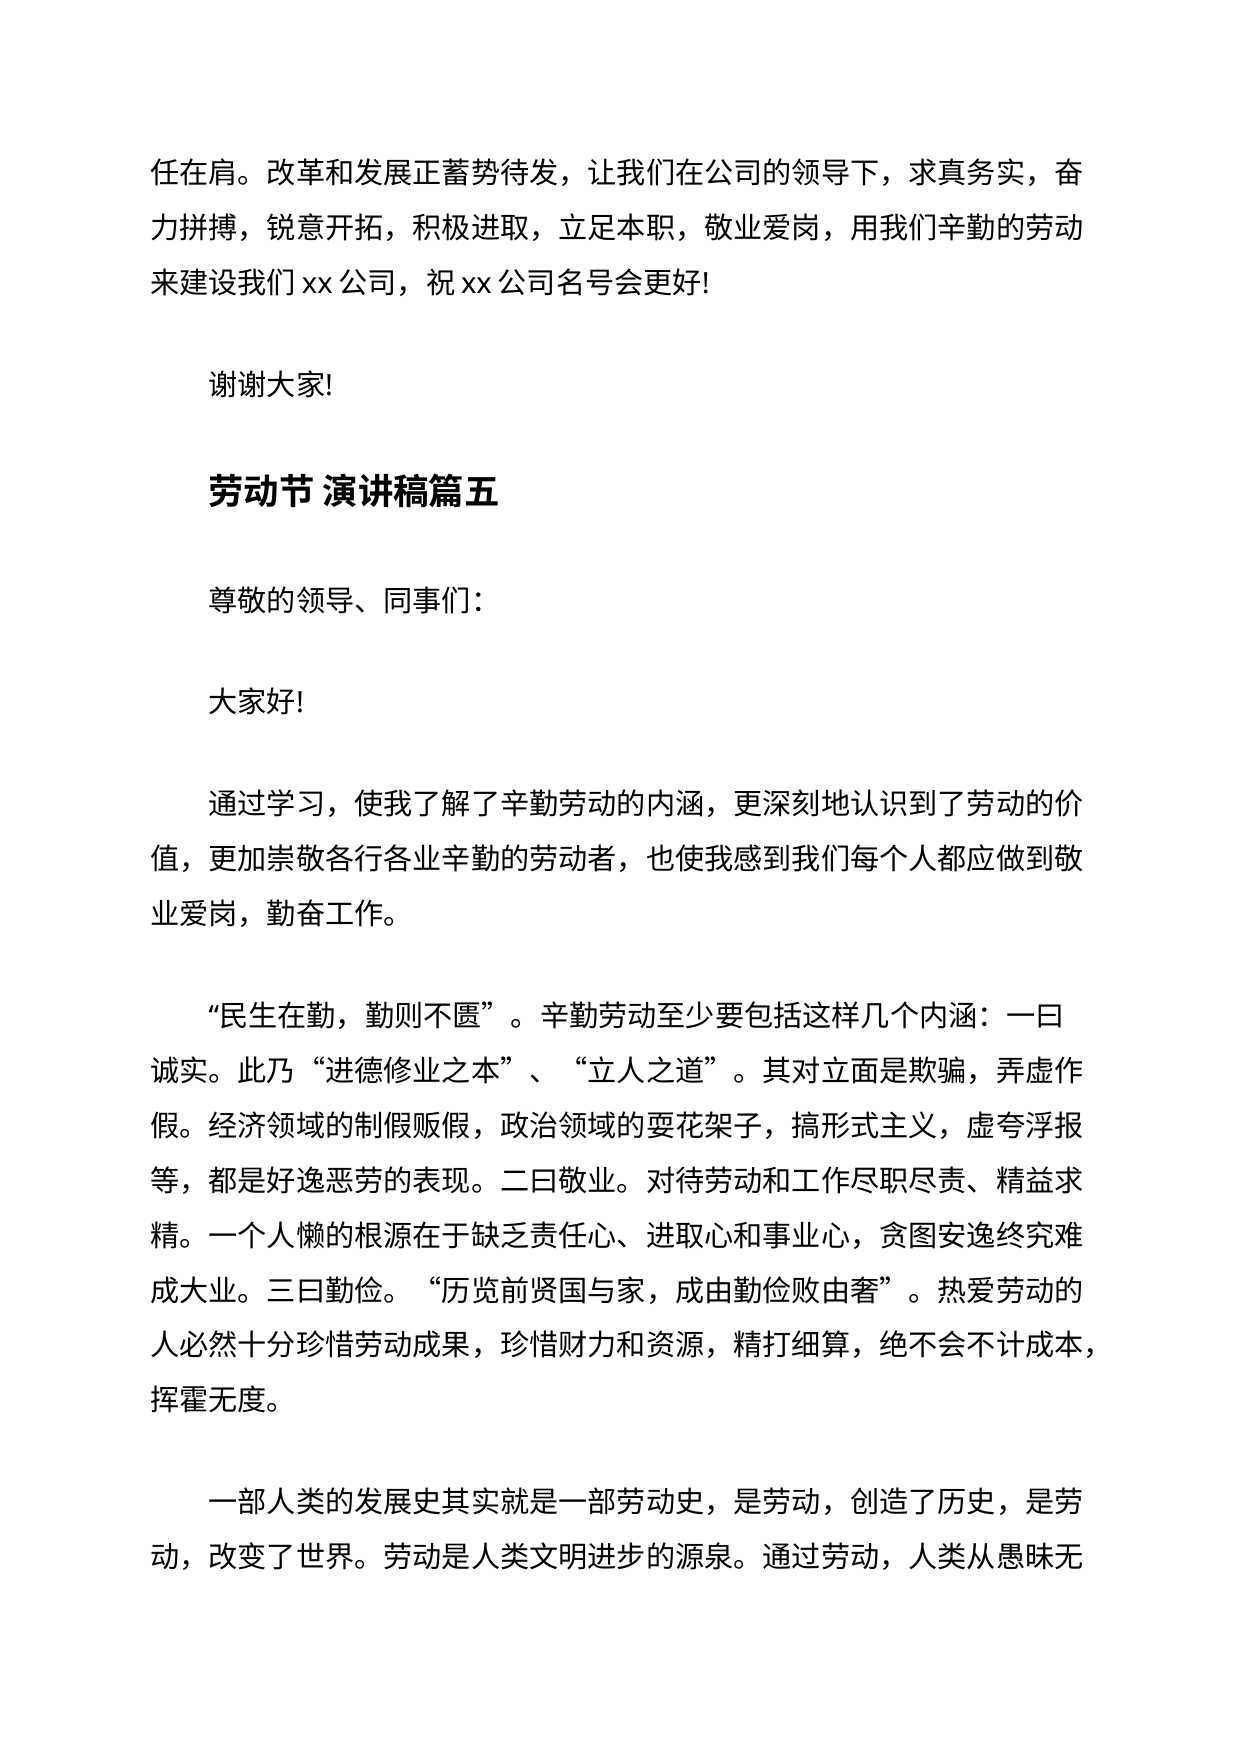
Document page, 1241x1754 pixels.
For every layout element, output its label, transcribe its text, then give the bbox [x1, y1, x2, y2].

text 尊敬的领导、同事们： [150, 577, 1090, 619]
text “民生在勤，勤则不匮”。辛勤劳动至少要包括这样几个内涵：一曰诚实。此乃“进德修业之本”、“立人之道”。其对立面是欺骗，弄虚作假。经济领域的制假贩假，政治领域的耍花架子，搞形式主义，虚夸浮报等，都是好逸恶劳的表现。二曰敬业。对待劳动和工作尽职尽责、精益求精。一个人懒的根源在于缺乏责任心、进取心和事业心，贪图安逸终究难成大业。三曰勤俭。“历览前贤国与家，成由勤俭败由奢”。热爱劳动的人必然十分珍惜劳动成果，珍惜财力和资源，精打细算，绝不会不计成本，挥霍无度。 [150, 992, 1090, 1419]
text 通过学习，使我了解了辛勤劳动的内涵，更深刻地认识到了劳动的价值，更加崇敬各行各业辛勤的劳动者，也使我感到我们每个人都应做到敬业爱岗，勤奋工作。 [150, 781, 1090, 933]
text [150, 150, 1090, 302]
text 劳动节 演讲稿篇五 [150, 464, 1090, 515]
text 谢谢大家! [150, 362, 1090, 404]
text 大家好! [150, 679, 1090, 721]
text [150, 1479, 1090, 1576]
